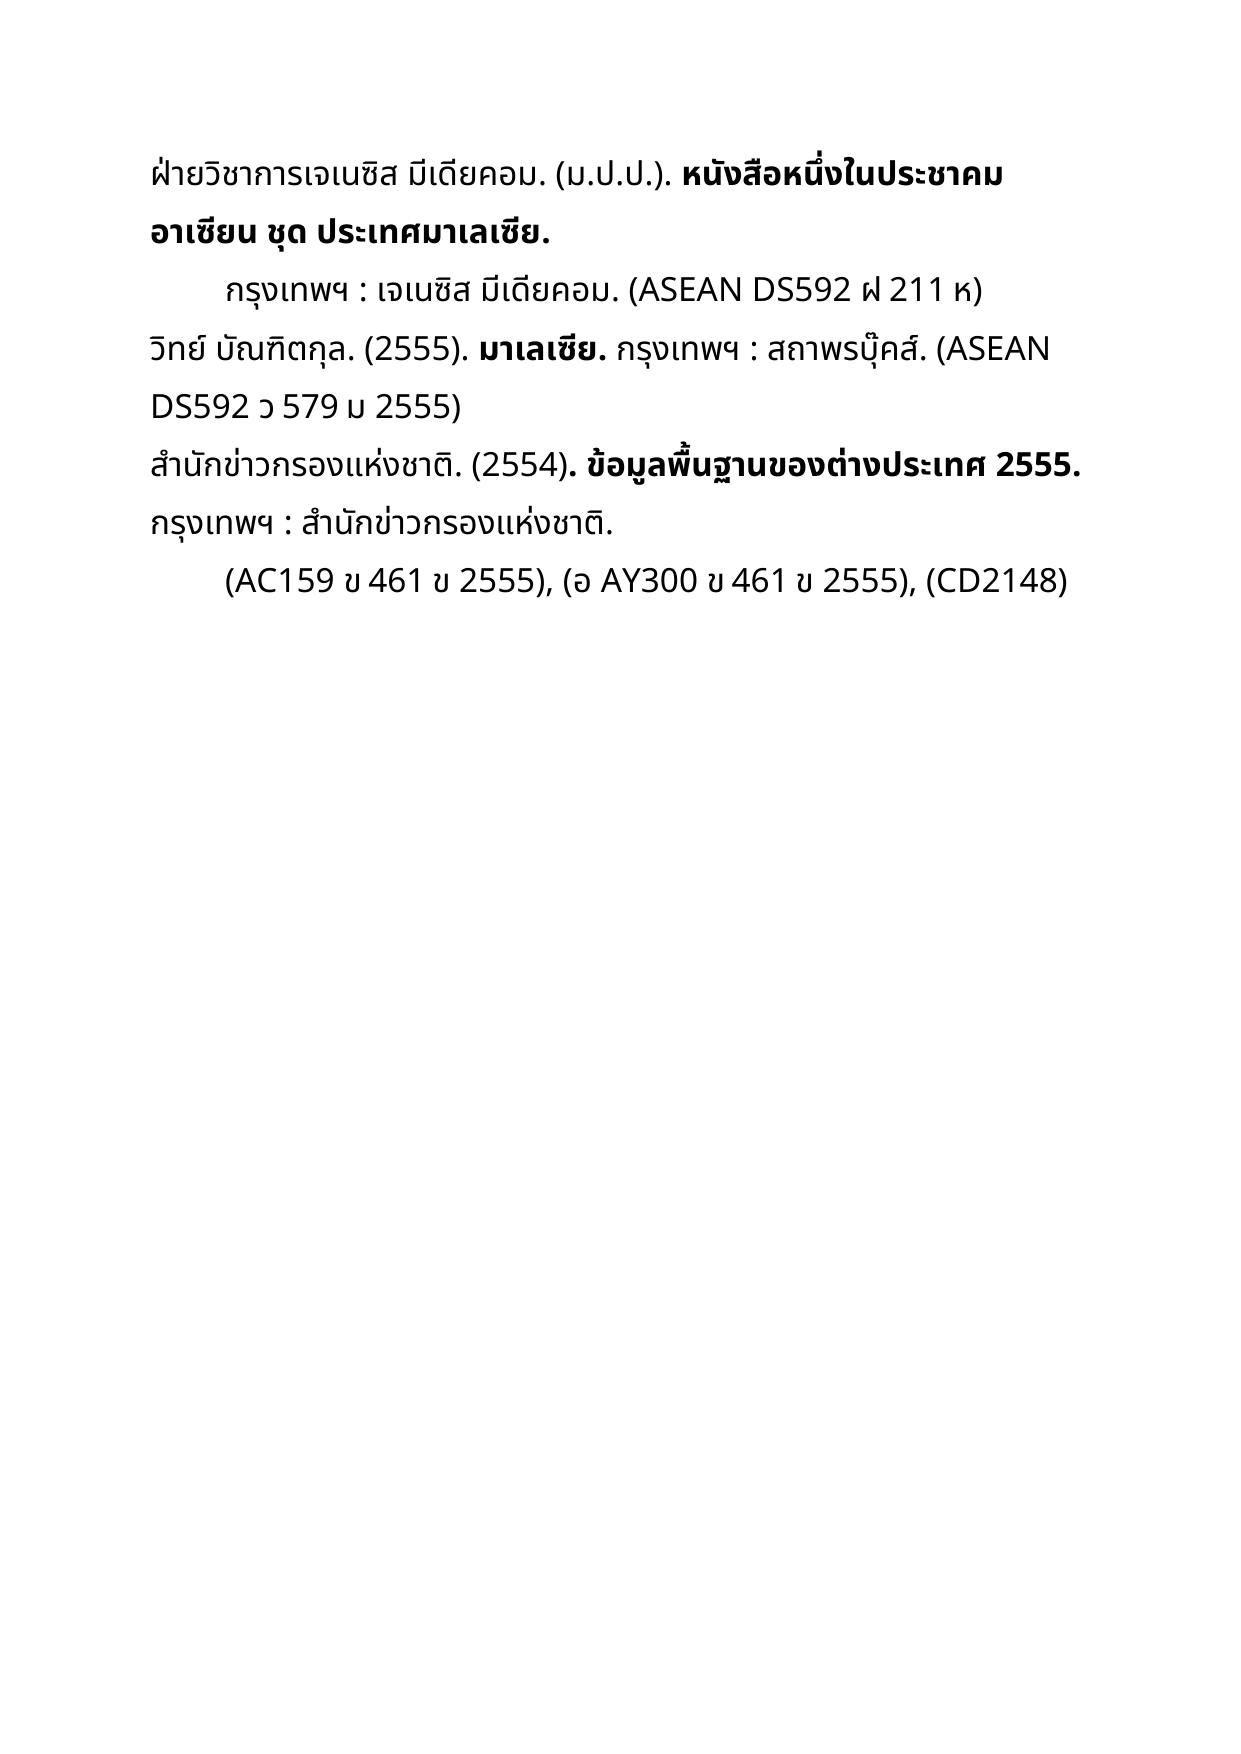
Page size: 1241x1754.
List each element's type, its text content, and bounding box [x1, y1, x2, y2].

text วิทย์ บัณฑิตกุล. (2555). มาเลเซีย. กรุงเทพฯ : สถาพรบุ๊คส์. (ASEAN DS592 ว579ม 2555) [150, 324, 1090, 433]
text สำนักข่าวกรองแห่งชาติ. (2554). ข้อมูลพื้นฐานของต่างประเทศ 2555. กรุงเทพฯ : สำนักข่าวกรองแห่งชาติ. [150, 441, 1090, 549]
text กรุงเทพฯ : เจเนซิส มีเดียคอม. (ASEAN DS592 ฝ211ห) [150, 266, 1090, 317]
text ฝ่ายวิชาการเจเนซิส มีเดียคอม. (ม.ป.ป.). หนังสือหนึ่งในประชาคมอาเซียน ชุด ประเทศมาเลเซีย. [150, 150, 1090, 259]
text (AC159 ข461ข 2555), (อ AY300 ข461ข 2555), (CD2148) [150, 557, 1090, 607]
